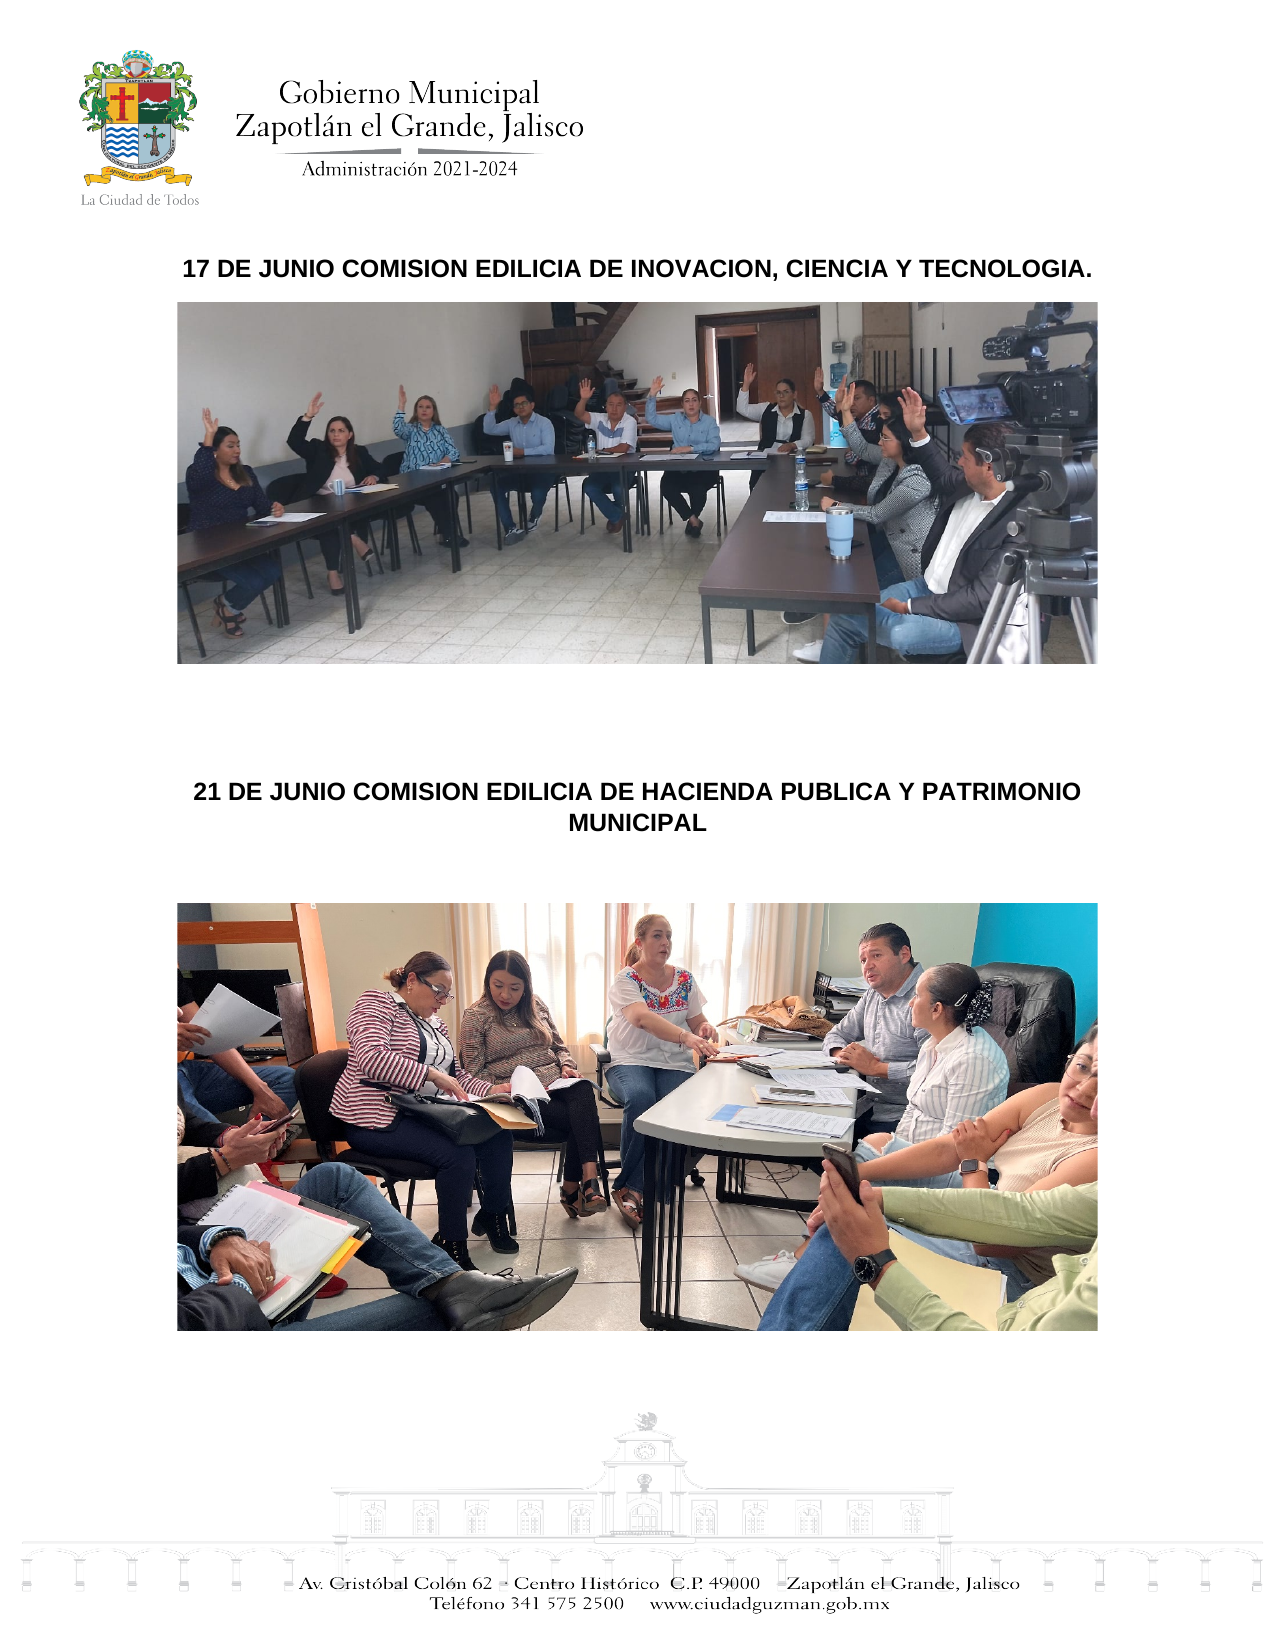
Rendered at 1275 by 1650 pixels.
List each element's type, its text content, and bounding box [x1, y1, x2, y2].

picture [177, 302, 1098, 664]
picture [177, 903, 1098, 1331]
text 21 DE JUNIO COMISION EDILICIA DE HACIENDA PUBLICA Y PATRIMONIO MUNICIPAL [177, 777, 1098, 837]
picture [8, 1396, 1275, 1628]
text 17 DE JUNIO COMISION EDILICIA DE INOVACION, CIENCIA Y TECNOLOGIA. [177, 254, 1098, 283]
picture [0, 3, 1275, 260]
